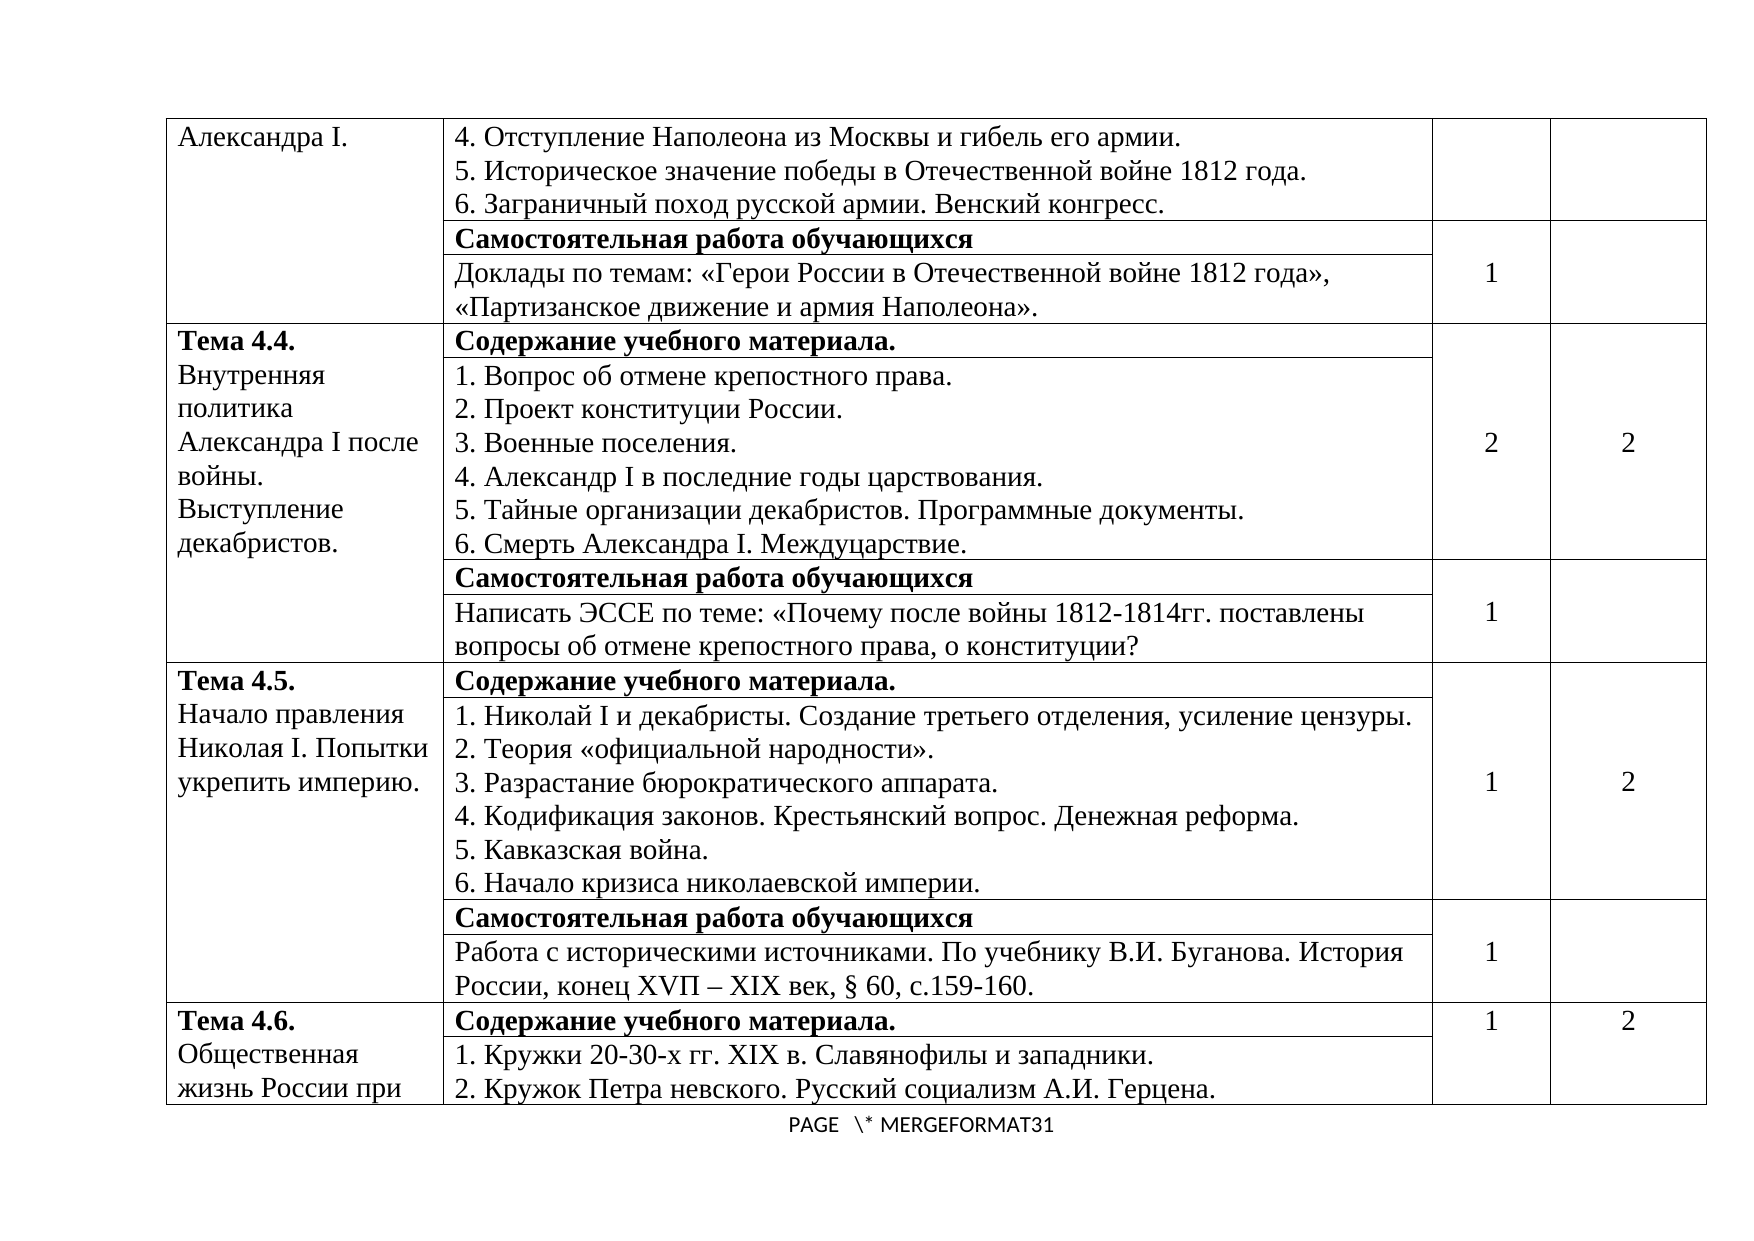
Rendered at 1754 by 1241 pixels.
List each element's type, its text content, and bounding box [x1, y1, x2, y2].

table_cell Содержание учебного материала. [444, 1003, 1432, 1036]
table_cell Написать ЭССЕ по теме: «Почему после войны 1812-1814гг. поставлены вопросы об отмене крепостного права, о конституции? [444, 595, 1432, 662]
table_cell Самостоятельная работа обучающихся [444, 560, 1432, 594]
table_cell 1. Николай I и декабристы. Создание третьего отделения, усиление цензуры. 2. Теория «официальной народности». 3. Разрастание бюрократического аппарата. 4. Кодификация законов. Крестьянский вопрос. Денежная реформа. 5. Кавказская война. 6. Начало кризиса николаевской империи. [444, 698, 1432, 899]
table_cell 2 [1551, 663, 1706, 899]
table_cell Доклады по темам: «Герои России в Отечественной войне 1812 года», «Партизанское движение и армия Наполеона». [444, 255, 1432, 322]
table_cell 1 [1433, 900, 1550, 1002]
table_cell Тема 4.6. Общественная жизнь России при Николае I. Крымская война. [167, 1003, 443, 1104]
table_cell 1 [1433, 1003, 1550, 1104]
table_cell Тема 4.4. Внутренняя политика Александра I после войны. Выступление декабристов. [167, 324, 443, 662]
table_cell [1551, 900, 1706, 1002]
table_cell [444, 119, 1432, 220]
table_cell 1 [1433, 663, 1550, 899]
table_cell Работа с историческими источниками. По учебнику В.И. Буганова. История России, конец ХVП – ХIХ век, § 60, с.159-160. [444, 935, 1432, 1002]
table_cell Тема 4.5. Начало правления Николая I. Попытки укрепить империю. [167, 663, 443, 1002]
table_cell 2 [1551, 1003, 1706, 1104]
table_cell Содержание учебного материала. [444, 324, 1432, 357]
table_cell Самостоятельная работа обучающихся [444, 221, 1432, 254]
table_cell [1551, 560, 1706, 662]
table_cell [444, 1037, 1432, 1104]
table_cell 2 [1433, 324, 1550, 559]
table_cell 1 [1433, 560, 1550, 662]
table_cell [1551, 221, 1706, 322]
table_cell Самостоятельная работа обучающихся [444, 900, 1432, 933]
table_cell 1. Вопрос об отмене крепостного права. 2. Проект конституции России. 3. Военные поселения. 4. Александр I в последние годы царствования. 5. Тайные организации декабристов. Программные документы. 6. Смерть Александра I. Междуцарствие. [444, 358, 1432, 559]
table_cell Содержание учебного материала. [444, 663, 1432, 697]
table_cell 2 [1551, 324, 1706, 559]
table_cell 1 [1433, 221, 1550, 322]
